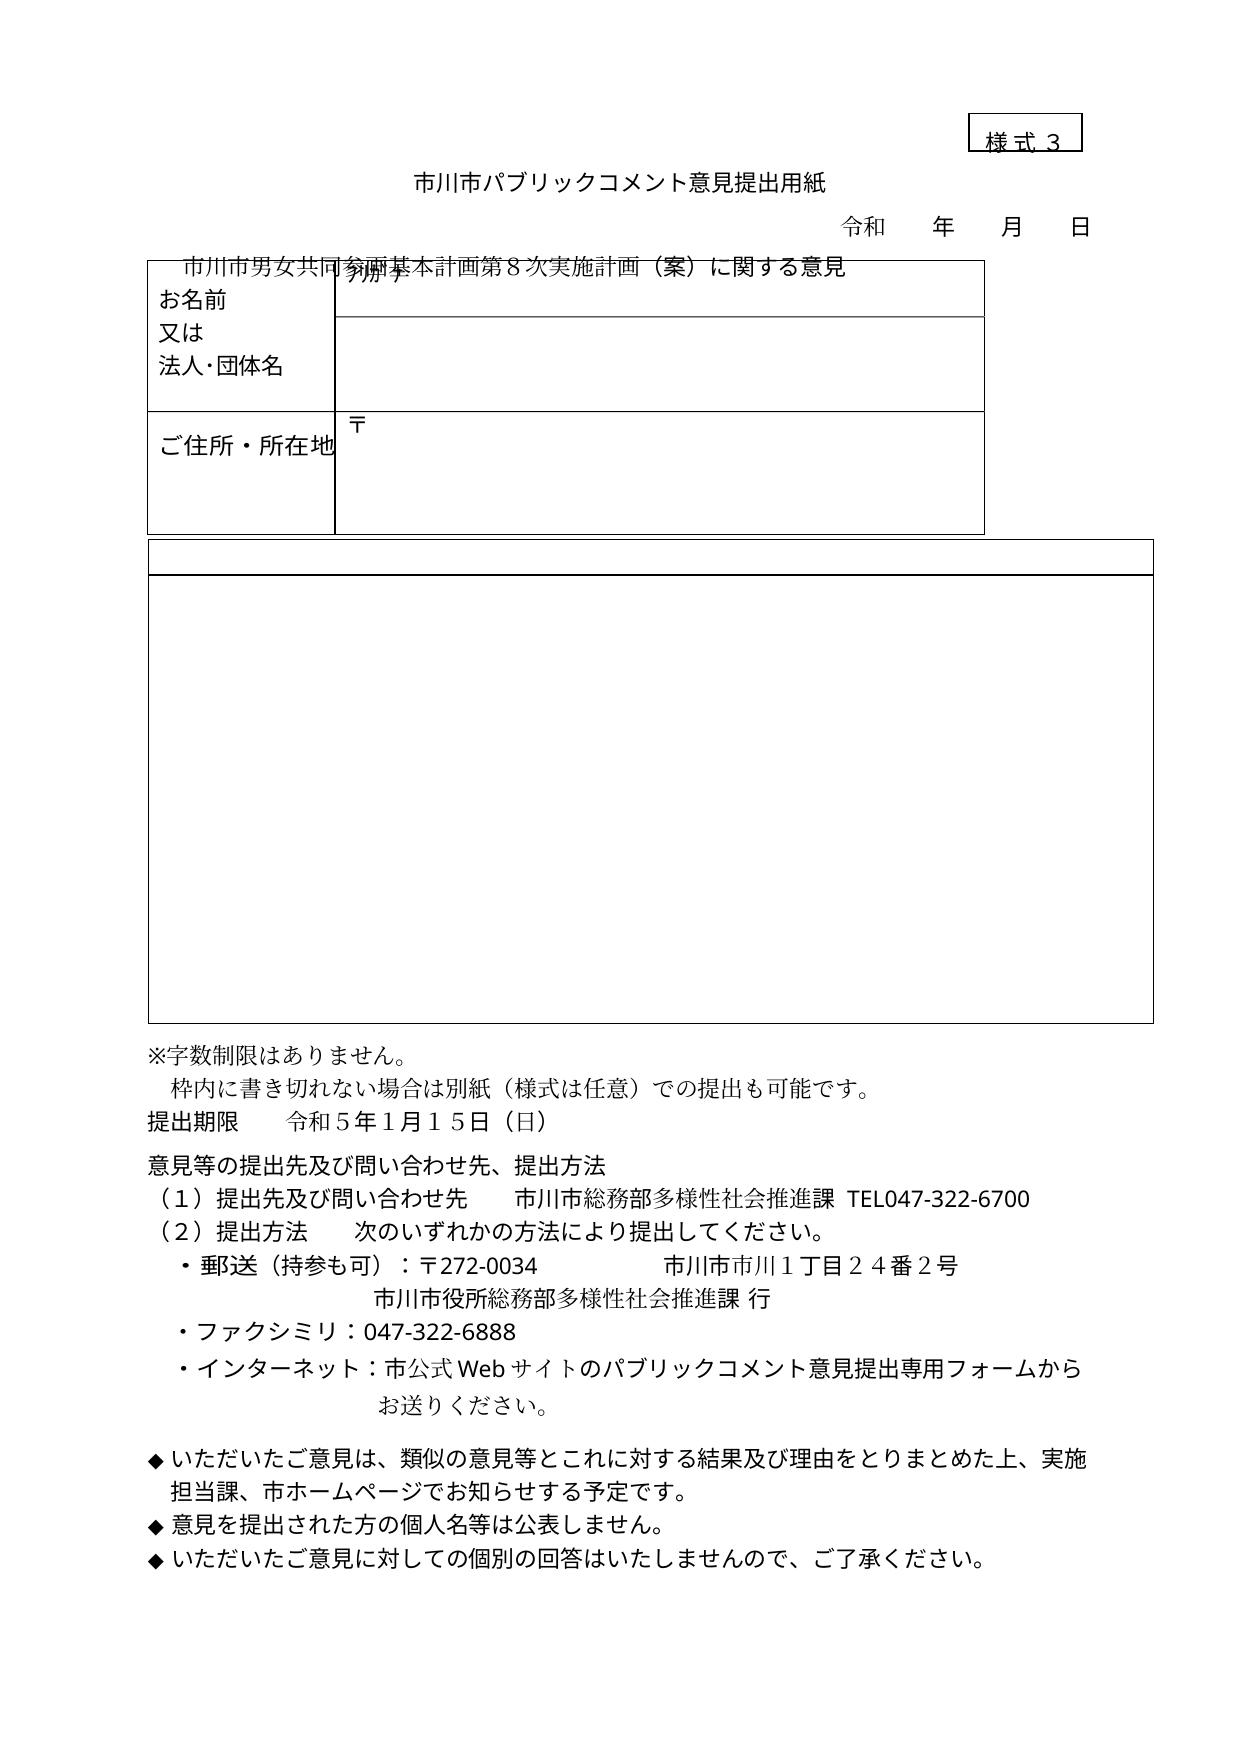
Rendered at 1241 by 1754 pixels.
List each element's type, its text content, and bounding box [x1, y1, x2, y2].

text ・インターネット：市公式Webサイトのパブリックコメント意見提出専用フォームから [171, 1351, 1093, 1384]
text 市川市パブリックコメント意見提出用紙 [414, 165, 1240, 198]
text お送りください。 [171, 1388, 1093, 1421]
text 令和 年 月 日 [840, 208, 1240, 242]
text （２）提出方法 次のいずれかの方法により提出してください。 [148, 1214, 1240, 1247]
list いただいたご意見に対しての個別の回答はいたしませんので、ご了承ください。 [148, 1541, 1240, 1574]
text 意見等の提出先及び問い合わせ先、提出方法 [148, 1148, 1240, 1181]
list いただいたご意見は、類似の意見等とこれに対する結果及び理由をとりまとめた上、実施担当課、市ホームページでお知らせする予定です。 [148, 1441, 1093, 1507]
text 市川市役所総務部多様性社会推進課 行 [125, 1281, 1019, 1314]
text 枠内に書き切れない場合は別紙（様式は任意）での提出も可能です。 [148, 1071, 1240, 1104]
text （１）提出先及び問い合わせ先 市川市総務部多様性社会推進課 TEL047-322-6700 [148, 1181, 1240, 1214]
text ・ファクシミリ：047-322-6888 [171, 1314, 1240, 1347]
text ※字数制限はありません。 [148, 1038, 1240, 1071]
text ・郵送（持参も可）：〒272-0034 市川市市川１丁目２４番２号 [171, 1247, 1240, 1281]
list 意見を提出された方の個人名等は公表しません。 [148, 1507, 1240, 1541]
text 提出期限 令和５年１月１５日（日） [148, 1104, 1240, 1137]
